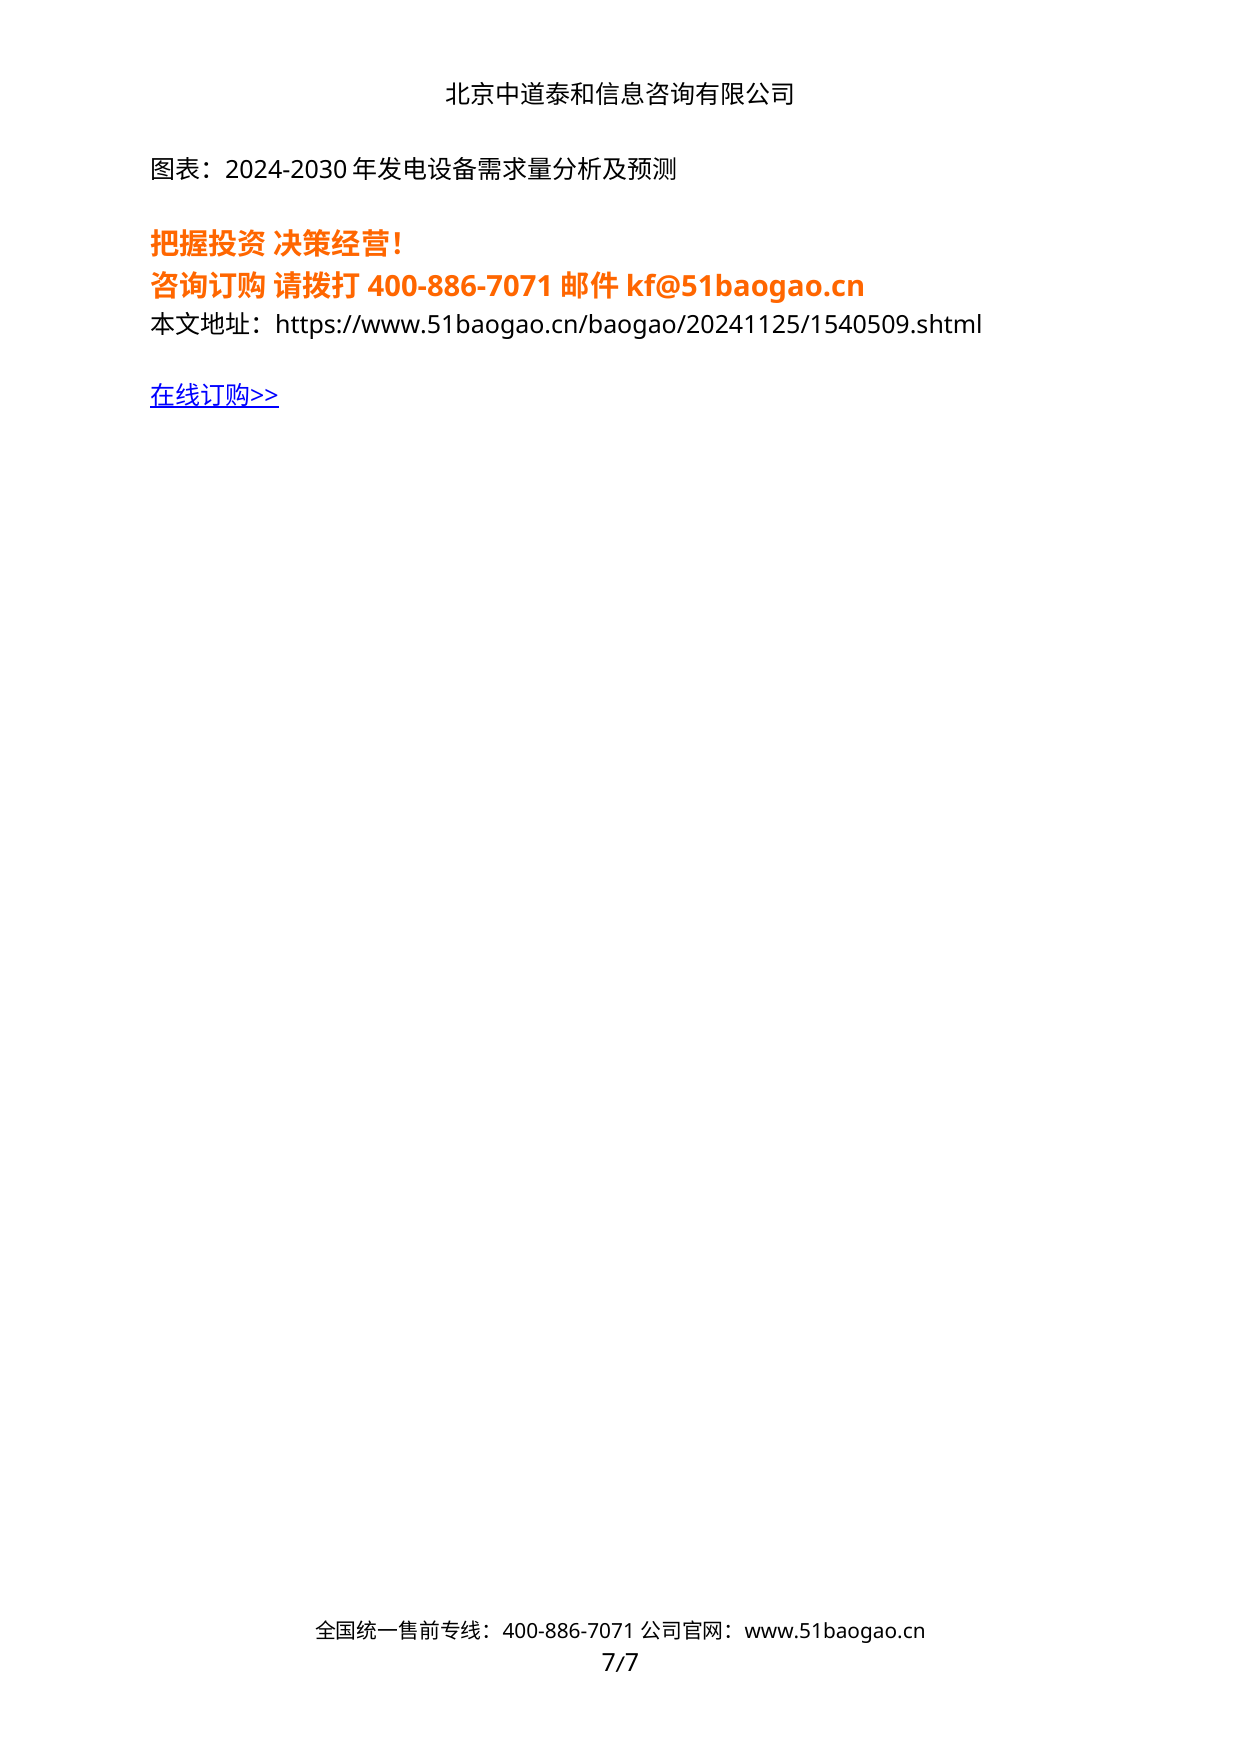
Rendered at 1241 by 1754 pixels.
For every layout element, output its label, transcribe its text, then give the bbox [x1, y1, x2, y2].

text 把握投资 决策经营！咨询订购 请拨打 400-886-7071 邮件 kf@51baogao.cn本文地址：https://www.51baogao.cn/baogao/20241125/1540509.shtml [150, 186, 1090, 341]
text 在线订购>> [150, 341, 1090, 412]
text 图表：2024-2030年发电设备需求量分析及预测 [150, 150, 1090, 186]
